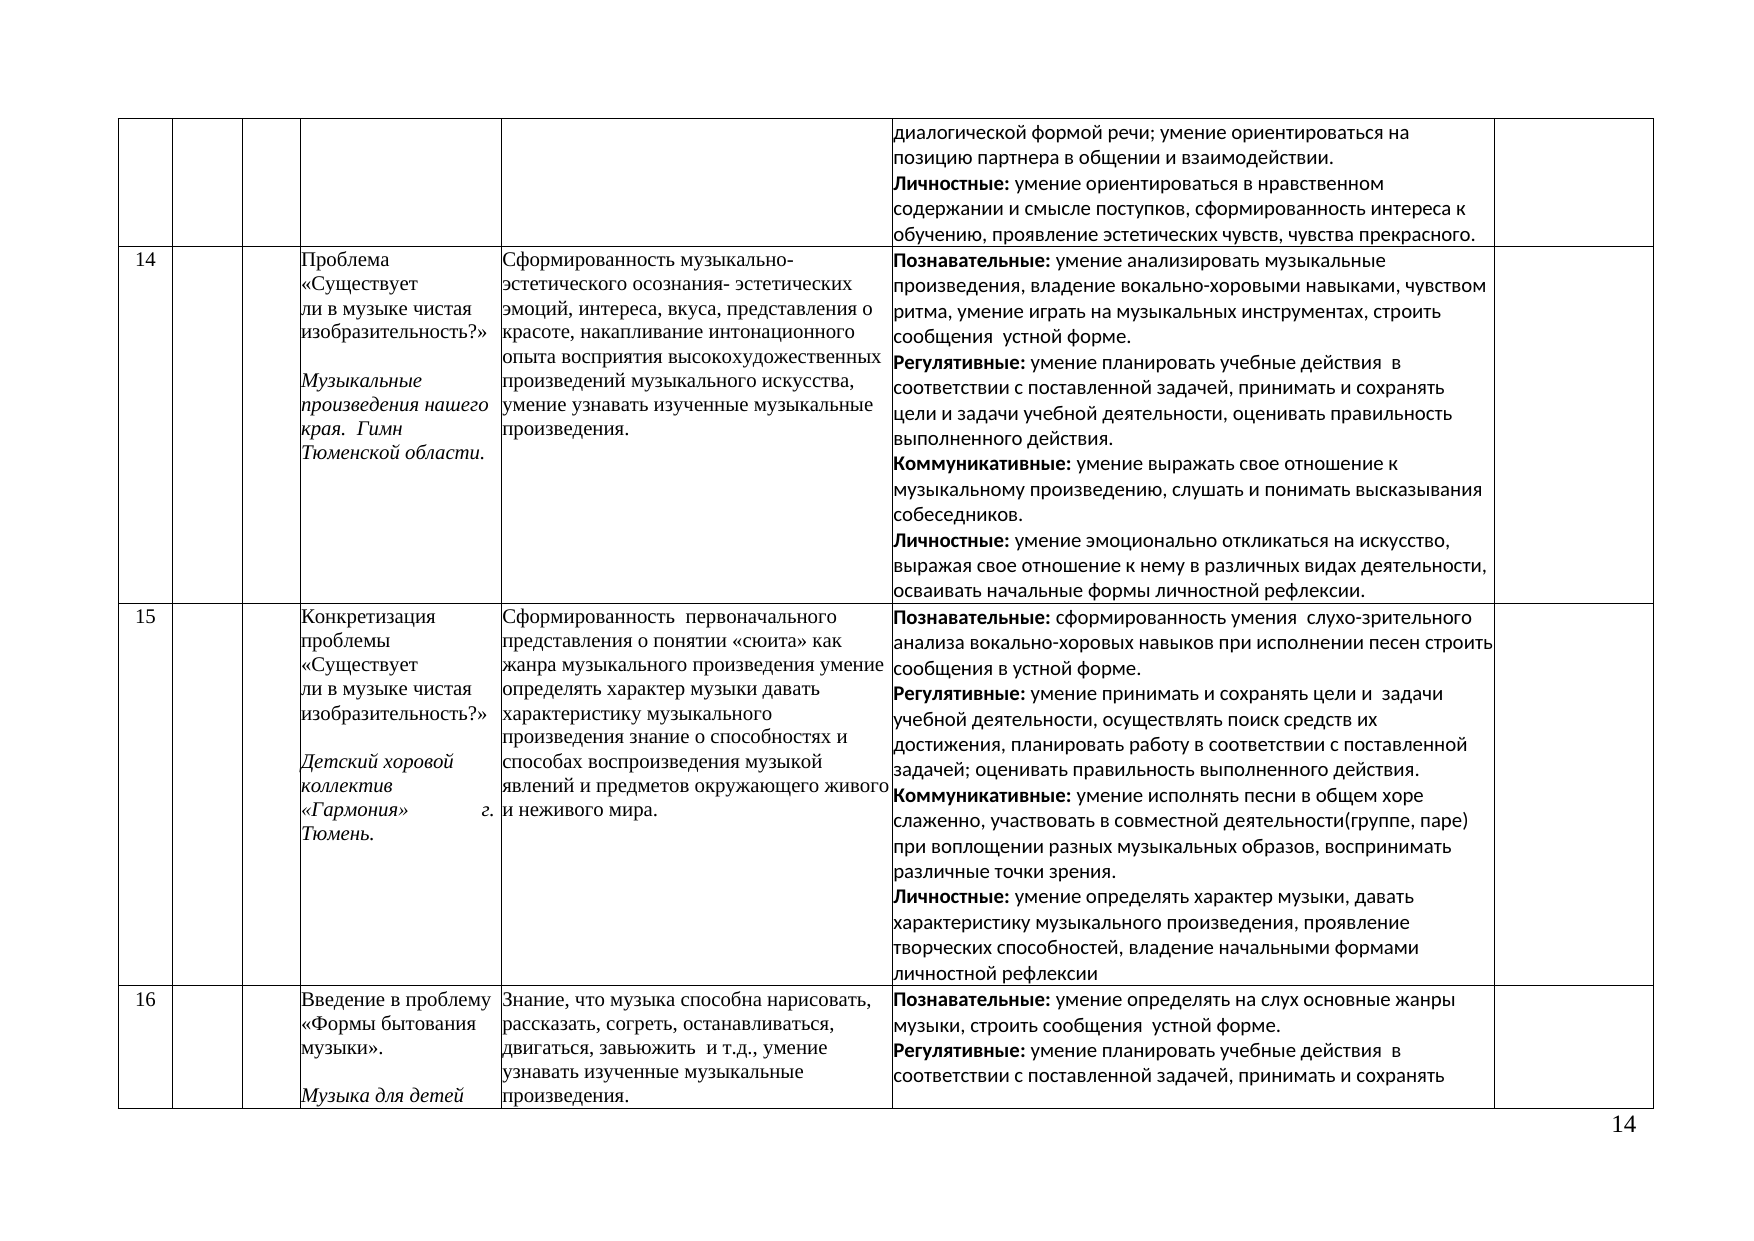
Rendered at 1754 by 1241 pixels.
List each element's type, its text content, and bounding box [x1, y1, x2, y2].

table_cell [1495, 247, 1653, 603]
table_cell [1495, 986, 1653, 1108]
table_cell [301, 119, 501, 246]
table_cell Сформированность первоначального представления о понятии «сюита» как жанра музыкального произведения умение определять характер музыки давать характеристику музыкального произведения знание о способностях и способах воспроизведения музыкой явлений и предметов окружающего живого и неживого мира. [502, 604, 892, 985]
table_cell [893, 986, 1494, 1108]
table_cell [243, 119, 300, 246]
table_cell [502, 986, 892, 1108]
table_cell Проблема «Существует ли в музыке чистая изобразительность?» Музыкальные произведения нашего края. Гимн Тюменской области. [301, 247, 501, 603]
table_cell [243, 247, 300, 603]
table_cell Познавательные: сформированность умения слухо-зрительного анализа вокально-хоровых навыков при исполнении песен строить сообщения в устной форме. Регулятивные: умение принимать и сохранять цели и задачи учебной деятельности, осуществлять поиск средств их достижения, планировать работу в соответствии с поставленной задачей; оценивать правильность выполненного действия. Коммуникативные: умение исполнять песни в общем хоре слаженно, участвовать в совместной деятельности(группе, паре) при воплощении разных музыкальных образов, воспринимать различные точки зрения. Личностные: умение определять характер музыки, давать характеристику музыкального произведения, проявление творческих способностей, владение начальными формами личностной рефлексии [893, 604, 1494, 985]
table_cell [1495, 119, 1653, 246]
table_cell Сформированность музыкально-эстетического осознания- эстетических эмоций, интереса, вкуса, представления о красоте, накапливание интонационного опыта восприятия высокохудожественных произведений музыкального искусства, умение узнавать изученные музыкальные произведения. [502, 247, 892, 603]
table_cell [173, 247, 242, 603]
table_cell [173, 604, 242, 985]
table_cell 16 [119, 986, 172, 1108]
table_cell Конкретизация проблемы «Существует ли в музыке чистая изобразительность?» Детский хоровой коллектив «Гармония» г. Тюмень. [301, 604, 501, 985]
table_cell 13 [119, 119, 172, 246]
table_cell 14 [119, 247, 172, 603]
table_cell [243, 604, 300, 985]
table_cell [173, 119, 242, 246]
table_cell [243, 986, 300, 1108]
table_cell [301, 986, 501, 1108]
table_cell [893, 119, 1494, 246]
table_cell 15 [119, 604, 172, 985]
table_cell Познавательные: умение анализировать музыкальные произведения, владение вокально-хоровыми навыками, чувством ритма, умение играть на музыкальных инструментах, строить сообщения устной форме. Регулятивные: умение планировать учебные действия в соответствии с поставленной задачей, принимать и сохранять цели и задачи учебной деятельности, оценивать правильность выполненного действия. Коммуникативные: умение выражать свое отношение к музыкальному произведению, слушать и понимать высказывания собеседников. Личностные: умение эмоционально откликаться на искусство, выражая свое отношение к нему в различных видах деятельности, осваивать начальные формы личностной рефлексии. [893, 247, 1494, 603]
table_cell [502, 119, 892, 246]
table_cell [173, 986, 242, 1108]
table_cell [1495, 604, 1653, 985]
